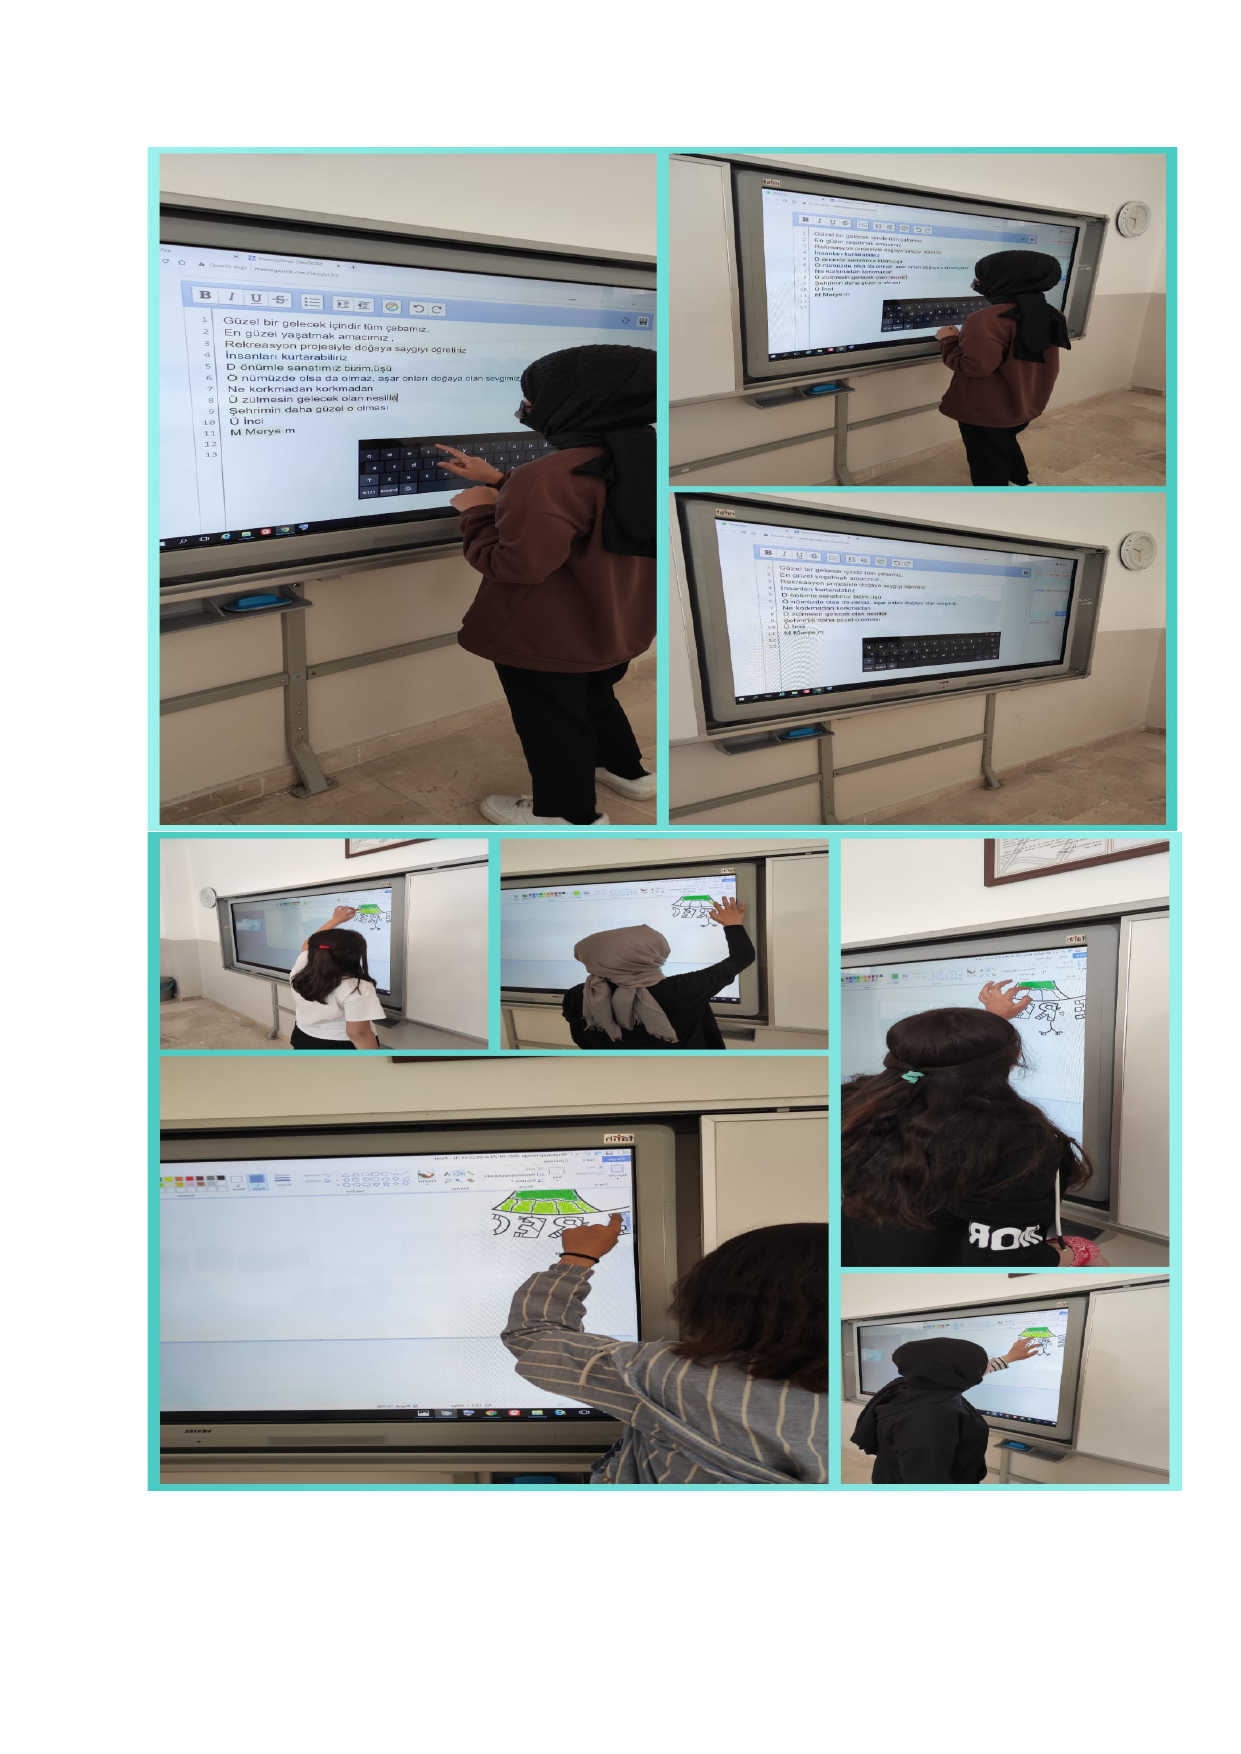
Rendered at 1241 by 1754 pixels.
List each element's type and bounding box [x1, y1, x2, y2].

picture [147, 832, 1182, 1491]
picture [147, 147, 1178, 831]
